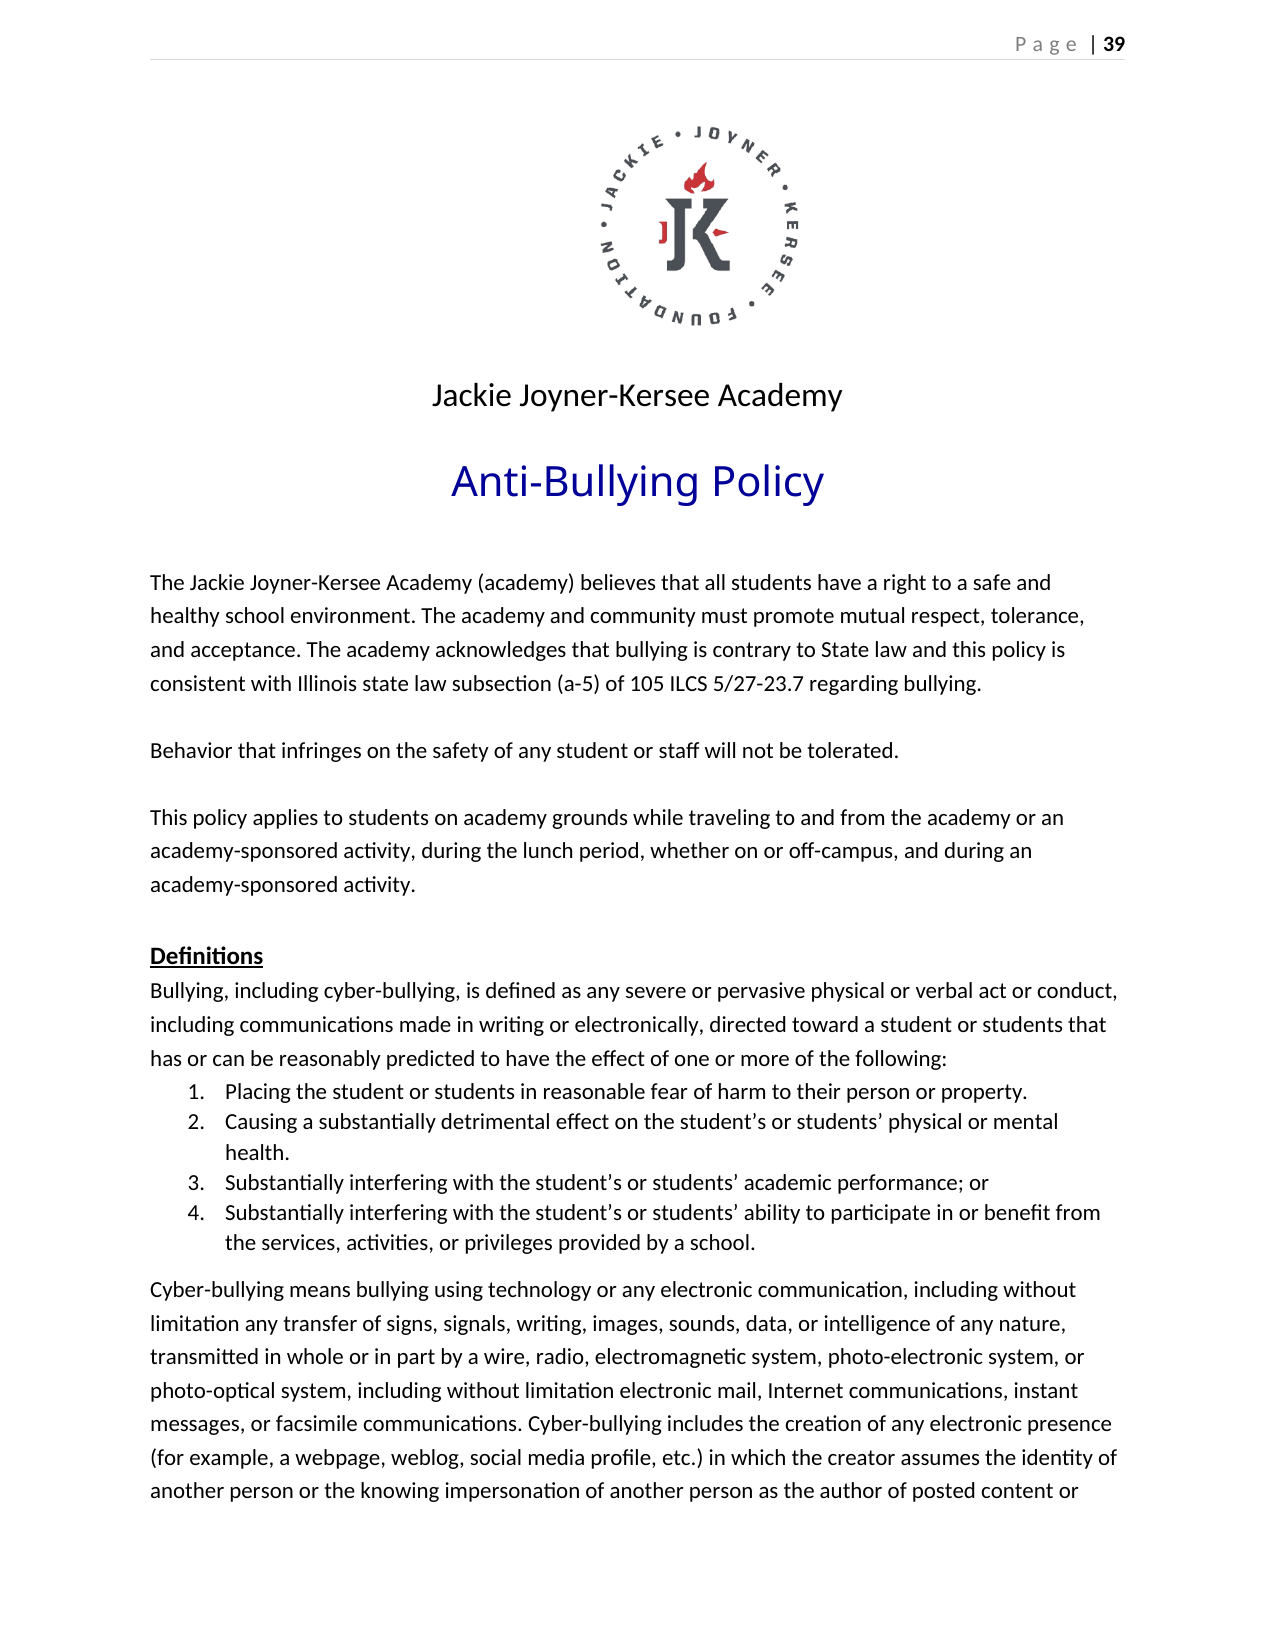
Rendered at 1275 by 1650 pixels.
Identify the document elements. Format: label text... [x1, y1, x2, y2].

text Definitions [150, 940, 1125, 971]
text This policy applies to students on academy grounds while traveling to and from the academy or an academy-sponsored activity, during the lunch period, whether on or off-campus, and during an academy-sponsored activity. [150, 803, 1125, 898]
text Jackie Joyner-Kersee Academy [150, 373, 1125, 414]
list Substantially interfering with the student’s or students’ academic performance; or [187, 1168, 1125, 1196]
text Behavior that infringes on the safety of any student or staff will not be tolerated. [150, 736, 1125, 764]
list Substantially interfering with the student’s or students’ ability to participate in or benefit from the services, activities, or privileges provided by a school. [187, 1198, 1125, 1256]
text The Jackie Joyner-Kersee Academy (academy) believes that all students have a right to a safe and healthy school environment. The academy and community must promote mutual respect, tolerance, and acceptance. The academy acknowledges that bullying is contrary to State law and this policy is consistent with Illinois state law subsection (a-5) of 105 ILCS 5/27-23.7 regarding bullying. [150, 568, 1125, 697]
list Causing a substantially detrimental effect on the student’s or students’ physical or mental health. [187, 1107, 1125, 1166]
subtitle Anti-Bullying Policy [150, 452, 1125, 508]
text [150, 1275, 1125, 1504]
list Placing the student or students in reasonable fear of harm to their person or property. [187, 1077, 1125, 1105]
picture [566, 92, 832, 358]
text Bullying, including cyber-bullying, is defined as any severe or pervasive physical or verbal act or conduct, including communications made in writing or electronically, directed toward a student or students that has or can be reasonably predicted to have the effect of one or more of the following: [150, 977, 1125, 1072]
